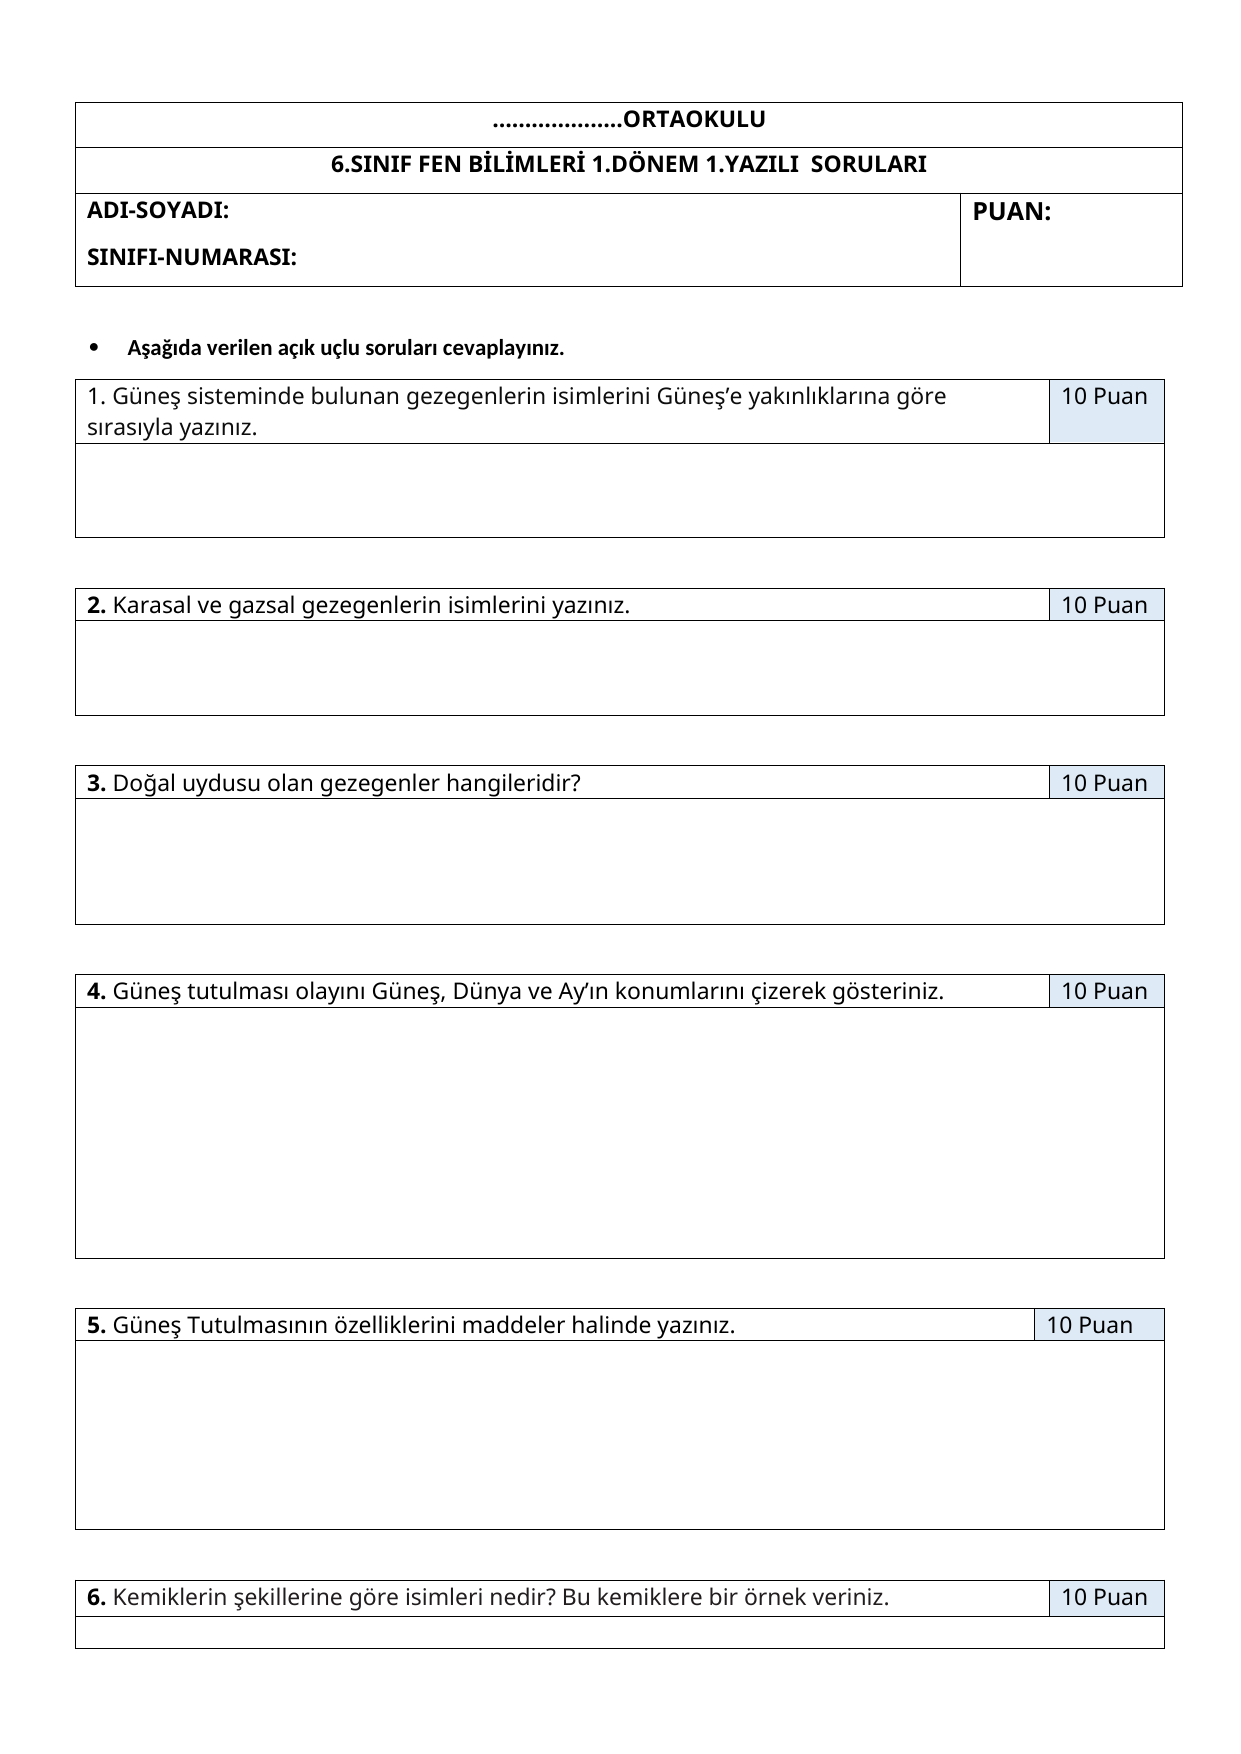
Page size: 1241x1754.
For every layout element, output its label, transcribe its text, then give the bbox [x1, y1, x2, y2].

table_header 10 Puan [1050, 1581, 1164, 1616]
table_header 6. Kemiklerin şekillerine göre isimleri nedir? Bu kemiklere bir örnek veriniz. [76, 1581, 1049, 1616]
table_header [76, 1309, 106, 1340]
table_header 10 Puan [1050, 766, 1164, 798]
table_header 10 Puan [1035, 1309, 1164, 1340]
table_cell 6.SINIF FEN BİLİMLERİ 1.DÖNEM 1.YAZILI SORULARI [76, 148, 1182, 193]
table_header ………………..ORTAOKULU [76, 103, 1182, 147]
table_header 10 Puan [1050, 589, 1164, 620]
table_header 1. Güneş sisteminde bulunan gezegenlerin isimlerini Güneş’e yakınlıklarına göre sırasıyla yazınız. [76, 380, 1049, 442]
table_cell ADI-SOYADI: SINIFI-NUMARASI: [76, 194, 960, 286]
table_header 4. Güneş tutulması olayını Güneş, Dünya ve Ay’ın konumlarını çizerek gösteriniz. [112, 975, 1049, 1007]
table_cell [76, 621, 1164, 715]
table_cell [76, 1341, 1164, 1529]
list Aşağıda verilen açık uçlu soruları cevaplayınız. [90, 333, 1165, 361]
table_cell [76, 1008, 1164, 1258]
table_header 5. Güneş Tutulmasının özelliklerini maddeler halinde yazınız. [112, 1309, 1034, 1340]
table_cell PUAN: [961, 194, 1182, 286]
table_header 10 Puan [1050, 380, 1164, 442]
table_header 2. Karasal ve gazsal gezegenlerin isimlerini yazınız. [112, 589, 1049, 620]
table_header 10 Puan [1050, 975, 1164, 1007]
table_header 3. Doğal uydusu olan gezegenler hangileridir? [112, 766, 1049, 798]
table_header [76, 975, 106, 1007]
table_cell [76, 799, 1164, 924]
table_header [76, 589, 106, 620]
table_cell [76, 1617, 1164, 1648]
table_cell [76, 444, 1164, 537]
